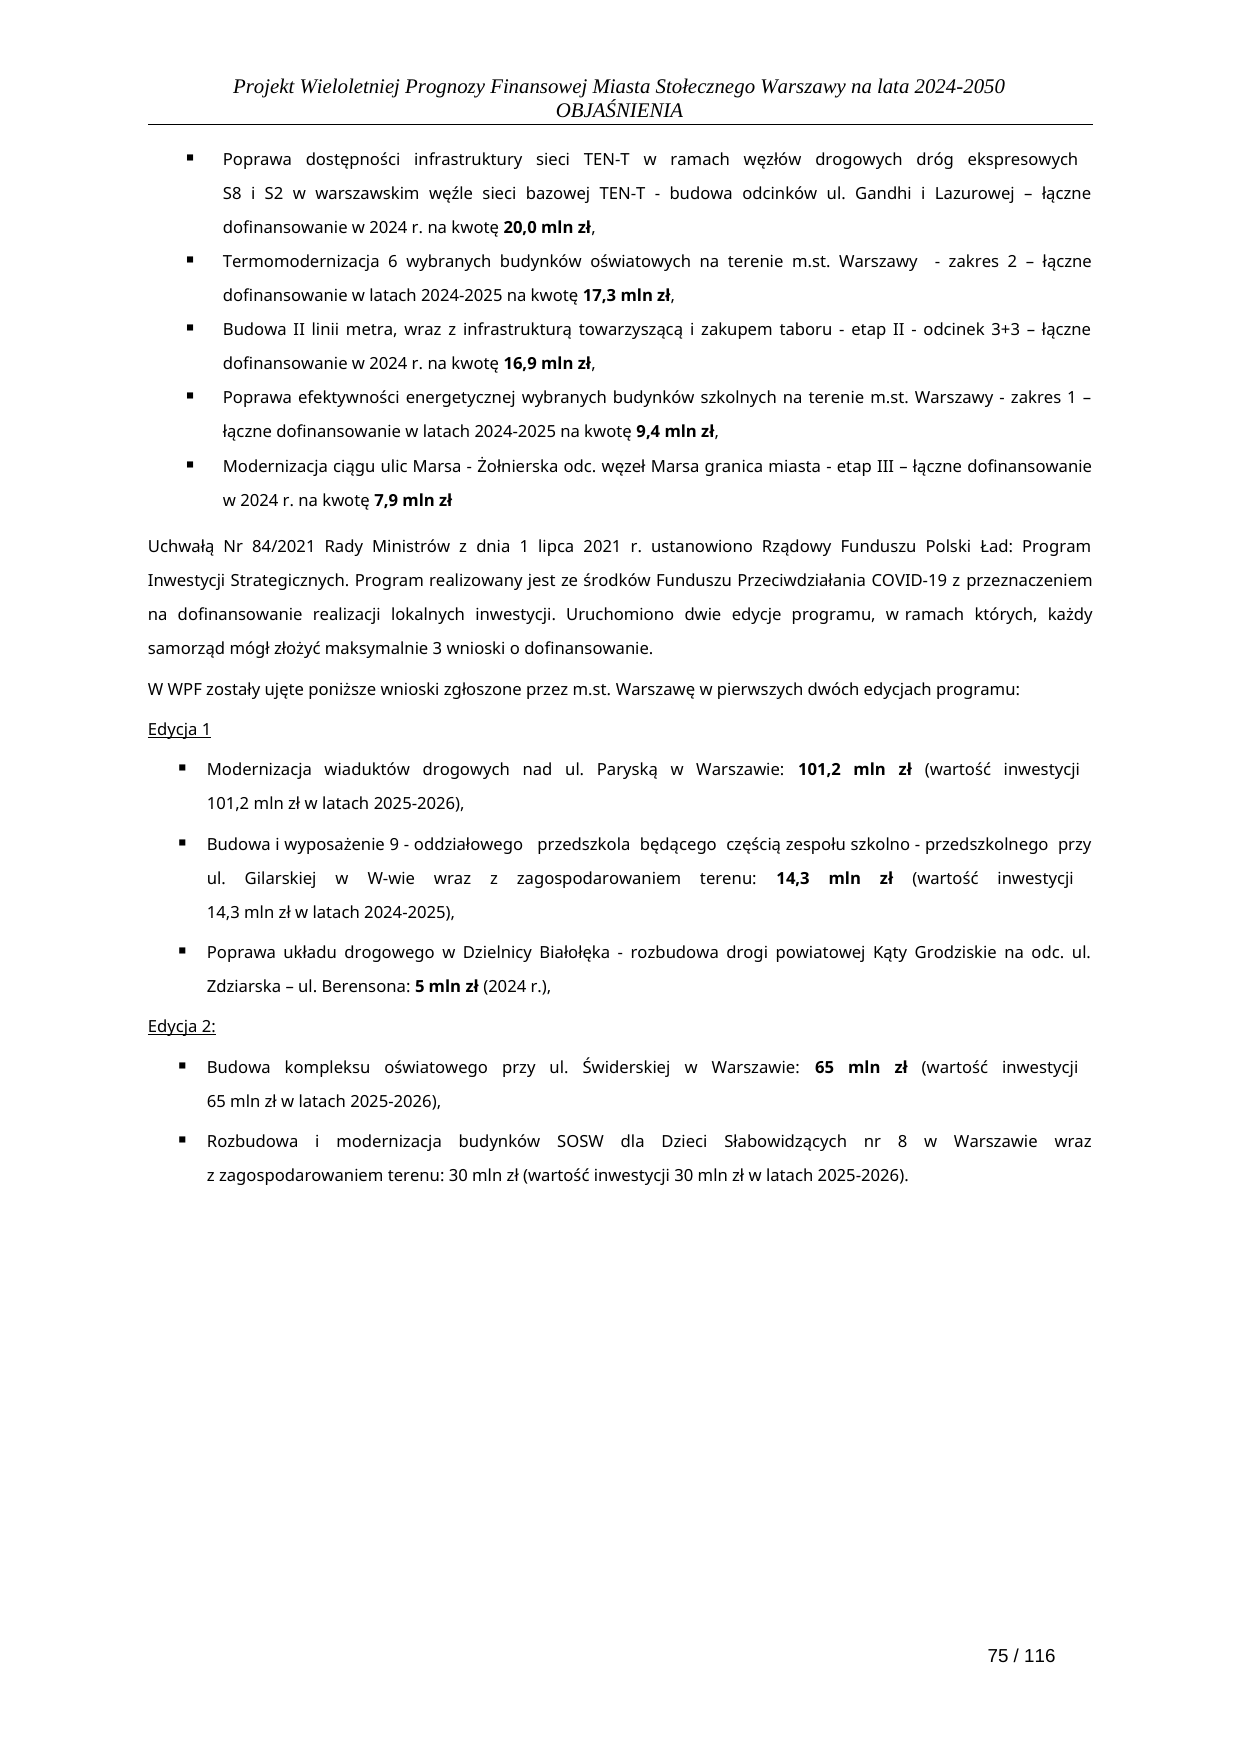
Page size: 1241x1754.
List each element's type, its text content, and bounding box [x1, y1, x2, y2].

text W WPF zostały ujęte poniższe wnioski zgłoszone przez m.st. Warszawę w pierwszych dwóch edycjach programu: [148, 677, 1093, 700]
text Edycja 2: [148, 1015, 1093, 1038]
list Modernizacja ciągu ulic Marsa - Żołnierska odc. węzeł Marsa granica miasta - etap III – łączne dofinansowanie w 2024 r. na kwotę 7,9 mln zł [185, 454, 1093, 511]
text Edycja 1 [148, 718, 1093, 740]
list Budowa kompleksu oświatowego przy ul. Świderskiej w Warszawie: 65 mln zł (wartość inwestycji 65 mln zł w latach 2025-2026), [177, 1055, 1093, 1112]
list Termomodernizacja 6 wybranych budynków oświatowych na terenie m.st. Warszawy - zakres 2 – łączne dofinansowanie w latach 2024-2025 na kwotę 17,3 mln zł, [185, 250, 1093, 307]
list Rozbudowa i modernizacja budynków SOSW dla Dzieci Słabowidzących nr 8 w Warszawie wraz z zagospodarowaniem terenu: 30 mln zł (wartość inwestycji 30 mln zł w latach 2025-2026). [177, 1130, 1093, 1187]
list Poprawa efektywności energetycznej wybranych budynków szkolnych na terenie m.st. Warszawy - zakres 1 – łączne dofinansowanie w latach 2024-2025 na kwotę 9,4 mln zł, [185, 386, 1093, 443]
list Modernizacja wiaduktów drogowych nad ul. Paryską w Warszawie: 101,2 mln zł (wartość inwestycji 101,2 mln zł w latach 2025-2026), [177, 758, 1093, 815]
list Poprawa dostępności infrastruktury sieci TEN-T w ramach węzłów drogowych dróg ekspresowych S8 i S2 w warszawskim węźle sieci bazowej TEN-T - budowa odcinków ul. Gandhi i Lazurowej – łączne dofinansowanie w 2024 r. na kwotę 20,0 mln zł, [185, 148, 1093, 238]
list Budowa i wyposażenie 9 - oddziałowego przedszkola będącego częścią zespołu szkolno - przedszkolnego przy ul. Gilarskiej w W-wie wraz z zagospodarowaniem terenu: 14,3 mln zł (wartość inwestycji 14,3 mln zł w latach 2024-2025), [177, 832, 1093, 923]
list Budowa II linii metra, wraz z infrastrukturą towarzyszącą i zakupem taboru - etap II - odcinek 3+3 – łączne dofinansowanie w 2024 r. na kwotę 16,9 mln zł, [185, 318, 1093, 375]
text Uchwałą Nr 84/2021 Rady Ministrów z dnia 1 lipca 2021 r. ustanowiono Rządowy Funduszu Polski Ład: Program Inwestycji Strategicznych. Program realizowany jest ze środków Funduszu Przeciwdziałania COVID-19 z przeznaczeniem na dofinansowanie realizacji lokalnych inwestycji. Uruchomiono dwie edycje programu, w ramach których, każdy samorząd mógł złożyć maksymalnie 3 wnioski o dofinansowanie. [148, 535, 1093, 660]
list Poprawa układu drogowego w Dzielnicy Białołęka - rozbudowa drogi powiatowej Kąty Grodziskie na odc. ul. Zdziarska – ul. Berensona: 5 mln zł (2024 r.), [177, 941, 1093, 997]
